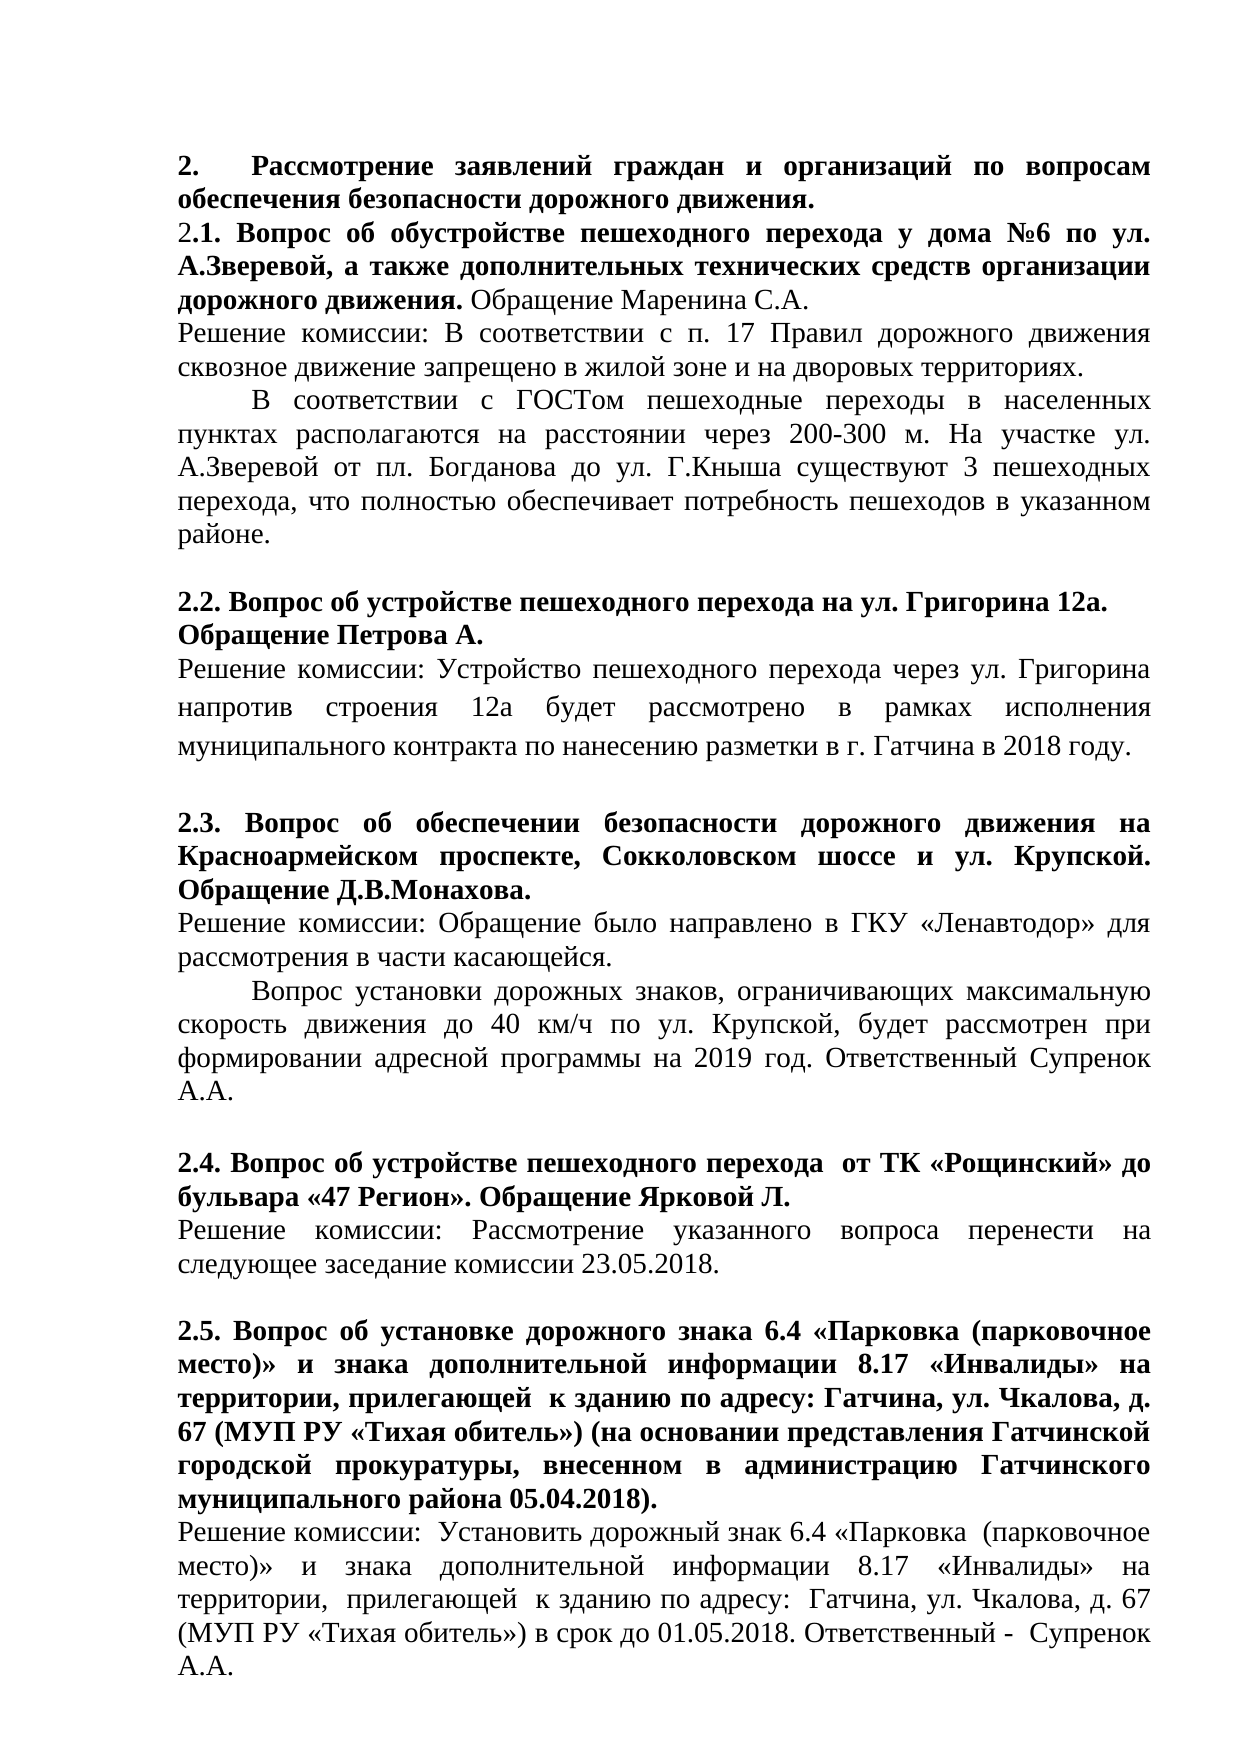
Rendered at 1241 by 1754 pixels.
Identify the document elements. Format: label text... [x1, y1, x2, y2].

text Обращение Петрова А. [177, 617, 1152, 651]
text Вопрос установки дорожных знаков, ограничивающих максимальную скорость движения до 40 км/ч по ул. Крупской, будет рассмотрен при формировании адресной программы на 2019 год. Ответственный Супренок А.А. [177, 973, 1152, 1107]
text 2.3. Вопрос об обеспечении безопасности дорожного движения на Красноармейском проспекте, Сокколовском шоссе и ул. Крупской. Обращение Д.В.Монахова. [177, 805, 1152, 906]
text Решение комиссии: Установить дорожный знак 6.4 «Парковка (парковочное место)» и знака дополнительной информации 8.17 «Инвалиды» на территории, прилегающей к зданию по адресу: Гатчина, ул. Чкалова, д. 67 (МУП РУ «Тихая обитель») в срок до 01.05.2018. Ответственный - Супренок А.А. [177, 1514, 1152, 1682]
text 2.5. Вопрос об установке дорожного знака 6.4 «Парковка (парковочное место)» и знака дополнительной информации 8.17 «Инвалиды» на территории, прилегающей к зданию по адресу: Гатчина, ул. Чкалова, д. 67 (МУП РУ «Тихая обитель») (на основании представления Гатчинской городской прокуратуры, внесенном в администрацию Гатчинского муниципального района 05.04.2018). [177, 1313, 1152, 1514]
text 2.1. Вопрос об обустройстве пешеходного перехода у дома №6 по ул. А.Зверевой, а также дополнительных технических средств организации дорожного движения. Обращение Маренина С.А. [177, 215, 1152, 315]
text Решение комиссии: Рассмотрение указанного вопроса перенести на следующее заседание комиссии 23.05.2018. [177, 1212, 1152, 1279]
text Решение комиссии: В соответствии с п. 17 Правил дорожного движения сквозное движение запрещено в жилой зоне и на дворовых территориях. [177, 315, 1152, 382]
list Решение комиссии: Устройство пешеходного перехода через ул. Григорина напротив строения 12а будет рассмотрено в рамках исполнения муниципального контракта по нанесению разметки в г. Гатчина в 2018 году. [177, 651, 1152, 761]
text 2.2. Вопрос об устройстве пешеходного перехода на ул. Григорина 12а. [177, 584, 1152, 617]
text 2.4. Вопрос об устройстве пешеходного перехода от ТК «Рощинский» до бульвара «47 Регион». Обращение Ярковой Л. [177, 1145, 1152, 1212]
text Решение комиссии: Обращение было направлено в ГКУ «Ленавтодор» для рассмотрения в части касающейся. [177, 906, 1152, 973]
text В соответствии с ГОСТом пешеходные переходы в населенных пунктах располагаются на расстоянии через 200-300 м. На участке ул. А.Зверевой от пл. Богданова до ул. Г.Кныша существуют 3 пешеходных перехода, что полностью обеспечивает потребность пешеходов в указанном районе. [177, 382, 1152, 550]
list Рассмотрение заявлений граждан и организаций по вопросам обеспечения безопасности дорожного движения. [177, 148, 1152, 215]
